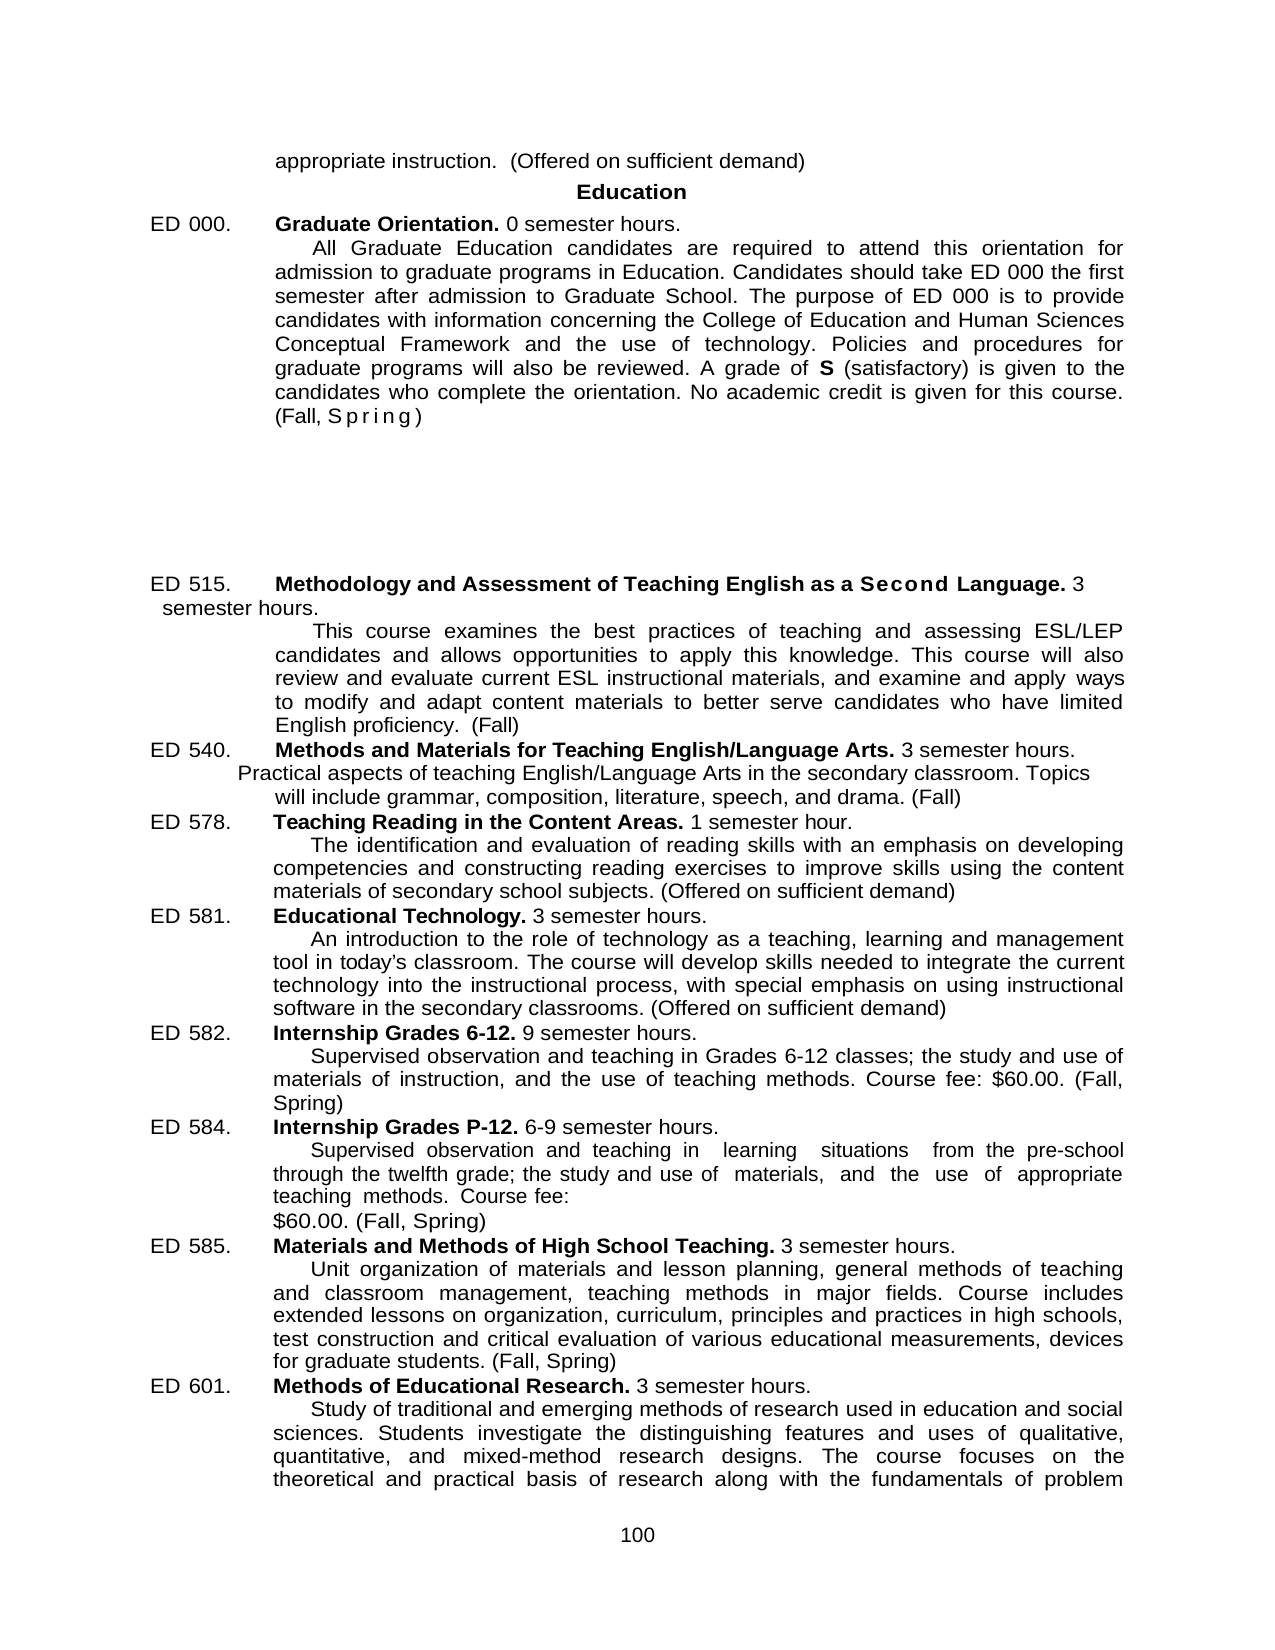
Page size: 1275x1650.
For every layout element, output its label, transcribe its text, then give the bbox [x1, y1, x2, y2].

text Supervised observation and teaching in Grades 6-12 classes; the study and use of materials of instruction, and the use of teaching methods. Course fee: $60.00. (Fall, Spring) [273, 1045, 1125, 1114]
text Practical aspects of teaching English/Language Arts in the secondary classroom. Topics will include grammar, composition, literature, speech, and drama. (Fall) [237, 762, 1113, 809]
text Unit organization of materials and lesson planning, general methods of teaching and classroom management, teaching methods in major fields. Course includes extended lessons on organization, curriculum, principles and practices in high schools, test construction and critical evaluation of various educational measurements, devices for graduate students. (Fall, Spring) [273, 1258, 1125, 1373]
text An introduction to the role of technology as a teaching, learning and management tool in today’s classroom. The course will develop skills needed to integrate the current technology into the instructional process, with special emphasis on using instructional software in the secondary classrooms. (Offered on sufficient demand) [273, 928, 1125, 1020]
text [275, 150, 1125, 173]
text ED 584. Internship Grades P-12. 6-9 semester hours. [150, 1114, 1125, 1139]
text ED 582. Internship Grades 6-12. 9 semester hours. [150, 1020, 1125, 1045]
text semester hours. [124, 596, 1113, 619]
text All Graduate Education candidates are required to attend this orientation for admission to graduate programs in Education. Candidates should take ED 000 the first semester after admission to Graduate School. The purpose of ED 000 is to provide candidates with information concerning the College of Education and Human Sciences Conceptual Framework and the use of technology. Policies and procedures for graduate programs will also be reviewed. A grade of S (satisfactory) is given to the candidates who complete the orientation. No academic credit is given for this course. (Fall, Spring) [274, 236, 1125, 428]
text ED 601. Methods of Educational Research. 3 semester hours. [150, 1373, 1125, 1398]
text The identification and evaluation of reading skills with an emphasis on developing competencies and constructing reading exercises to improve skills using the content materials of secondary school subjects. (Offered on sufficient demand) [273, 834, 1125, 903]
text ED 585. Materials and Methods of High School Teaching. 3 semester hours. [150, 1233, 1125, 1258]
text This course examines the best practices of teaching and assessing ESL/LEP candidates and allows opportunities to apply this knowledge. This course will also review and evaluate current ESL instructional materials, and examine and apply ways to modify and adapt content materials to better serve candidates who have limited English proficiency. (Fall) [275, 619, 1125, 737]
text ED 578. Teaching Reading in the Content Areas. 1 semester hour. [150, 809, 1125, 834]
text ED 581. Educational Technology. 3 semester hours. [150, 903, 1125, 928]
text Supervised observation and teaching in learning situations from the pre-school through the twelfth grade; the study and use of materials, and the use of appropriate teaching methods. Course fee: [273, 1139, 1125, 1208]
text ED 515. Methodology and Assessment of Teaching English as a Second Language. 3 [150, 572, 1125, 596]
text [273, 1398, 1125, 1490]
text Education [150, 180, 1113, 205]
text ED 000. Graduate Orientation. 0 semester hours. [150, 211, 1125, 236]
text ED 540. Methods and Materials for Teaching English/Language Arts. 3 semester hours. [150, 737, 1125, 762]
text $60.00. (Fall, Spring) [273, 1208, 1125, 1233]
